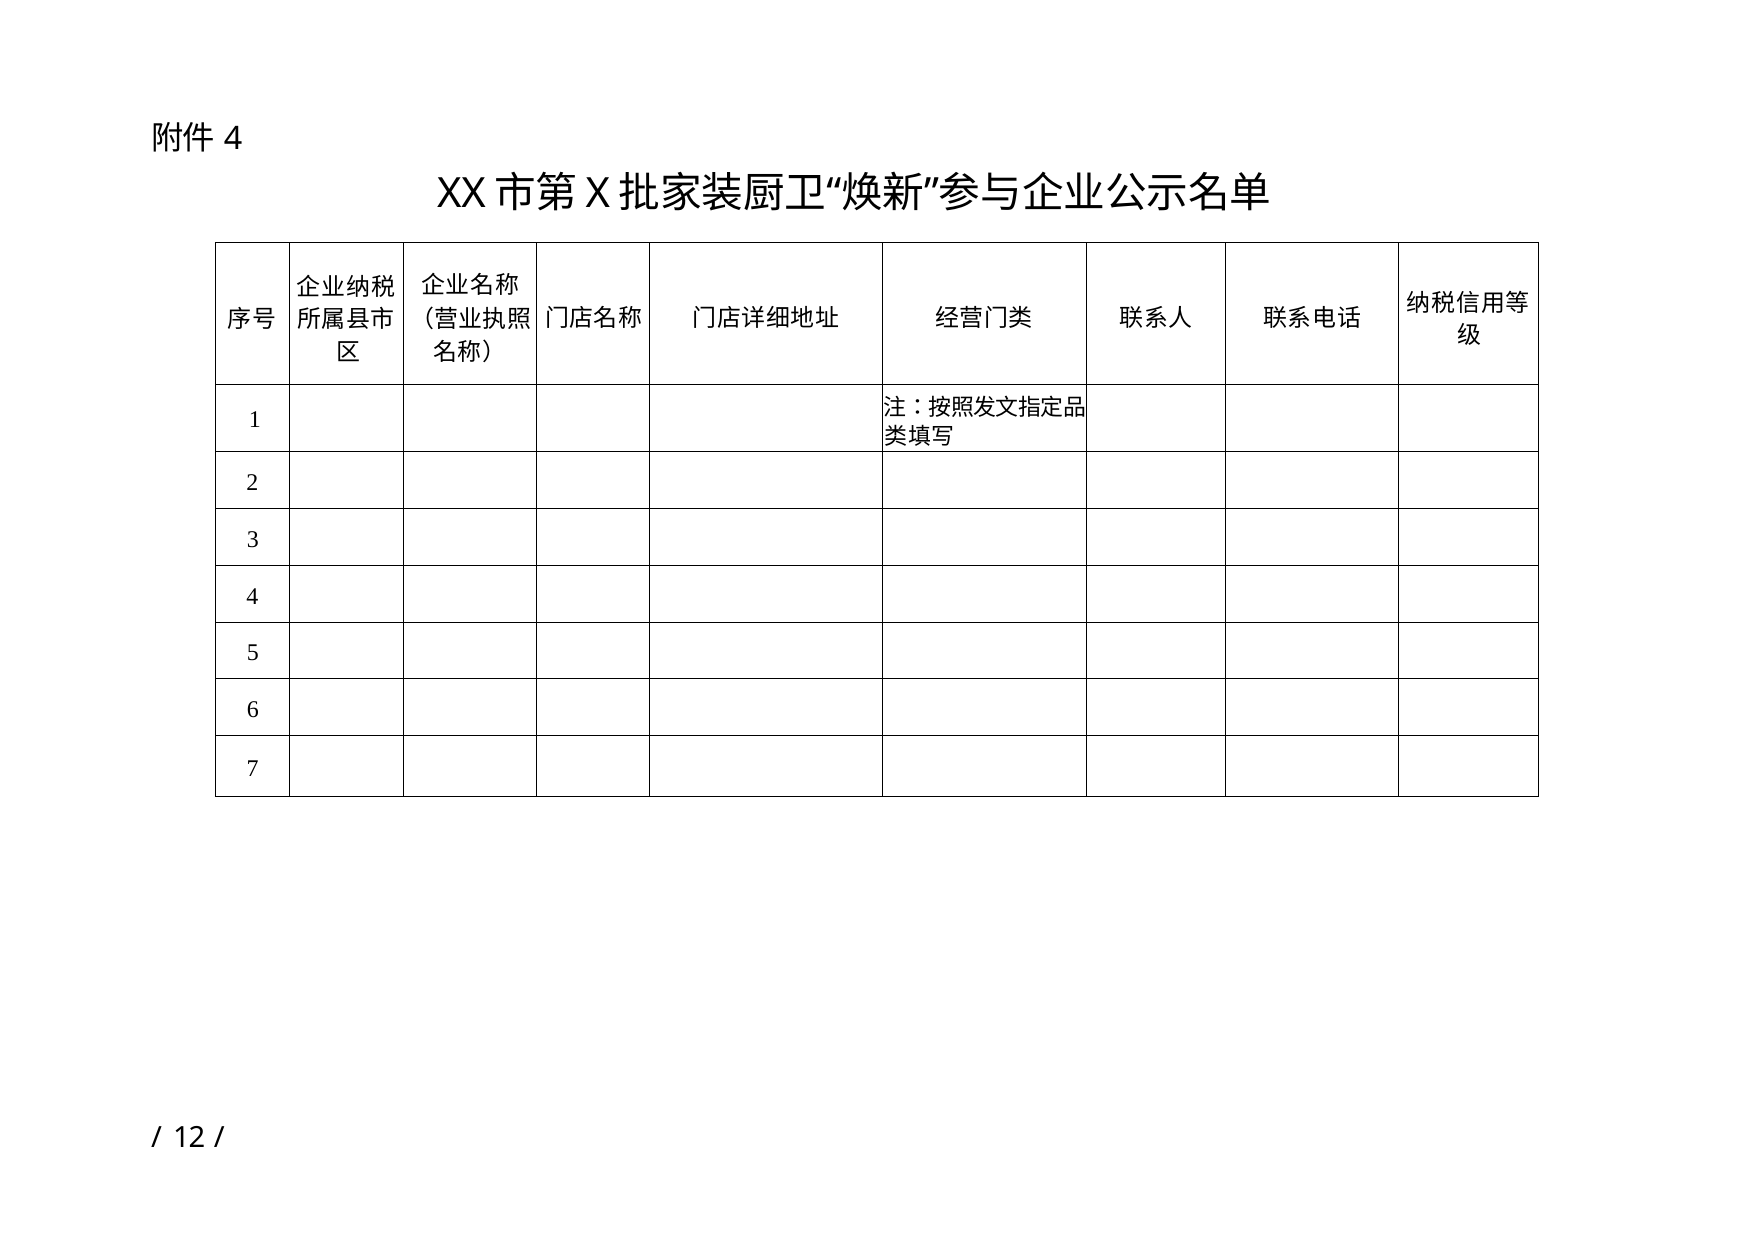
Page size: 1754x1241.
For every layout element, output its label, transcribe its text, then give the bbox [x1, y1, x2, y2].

table_cell [404, 679, 536, 735]
table_cell [1399, 452, 1538, 508]
table_cell [883, 509, 1086, 565]
table_cell [650, 566, 882, 621]
table_cell [1087, 679, 1225, 735]
table_cell [883, 679, 1086, 735]
table_cell [883, 452, 1086, 508]
table_cell [650, 509, 882, 565]
table_cell [650, 736, 882, 796]
table_cell [1399, 623, 1538, 678]
text XX市第X批家装厨卫“焕新”参与企业公示名单 [437, 169, 1539, 218]
table_cell [537, 679, 649, 735]
table_header 纳税信用等 级 [1399, 243, 1538, 384]
table_header 经营门类 [883, 243, 1086, 384]
table_cell [290, 385, 403, 451]
table_cell 注：按照发文指定品 类填写 [883, 385, 1086, 451]
table_header 门店详细地址 [650, 243, 882, 384]
table_cell [1399, 385, 1538, 451]
table_cell [537, 509, 649, 565]
table_cell [404, 736, 536, 796]
table_cell [1087, 452, 1225, 508]
table_cell [1226, 385, 1398, 451]
table_cell [537, 623, 649, 678]
table_cell [1399, 509, 1538, 565]
table_cell 1 [216, 385, 289, 451]
table_cell [290, 566, 403, 621]
table_cell [537, 566, 649, 621]
table_cell [883, 736, 1086, 796]
table_cell [1087, 385, 1225, 451]
table_cell 3 [216, 509, 289, 565]
table_header 企业纳税 所属县市 区 [290, 243, 403, 384]
table_cell [290, 736, 403, 796]
table_cell [1399, 566, 1538, 621]
table_cell [1226, 509, 1398, 565]
table_cell [1087, 736, 1225, 796]
table_header 联系电话 [1226, 243, 1398, 384]
table_cell [650, 679, 882, 735]
table_cell [290, 509, 403, 565]
table_cell [404, 385, 536, 451]
text 附件 4 [151, 116, 1539, 157]
table_cell [290, 452, 403, 508]
table_cell [1399, 679, 1538, 735]
table_header 门店名称 [537, 243, 649, 384]
table_cell [404, 623, 536, 678]
table_cell [404, 452, 536, 508]
table_cell [1226, 679, 1398, 735]
table_cell 7 [216, 736, 289, 796]
table_cell [537, 385, 649, 451]
table_cell [650, 452, 882, 508]
table_cell [1087, 623, 1225, 678]
table_cell [883, 566, 1086, 621]
table_cell [537, 452, 649, 508]
table_header 企业名称 （营业执照 名称） [404, 243, 536, 384]
table_cell [1087, 566, 1225, 621]
table_cell 5 [216, 623, 289, 678]
table_cell [650, 385, 882, 451]
table_cell [1087, 509, 1225, 565]
table_cell [537, 736, 649, 796]
table_cell [1399, 736, 1538, 796]
table_cell [1226, 736, 1398, 796]
table_cell [404, 566, 536, 621]
table_cell [650, 623, 882, 678]
table_cell [1226, 566, 1398, 621]
table_header 序号 [216, 243, 289, 384]
table_cell [404, 509, 536, 565]
table_cell 2 [216, 452, 289, 508]
table_cell [1226, 452, 1398, 508]
table_cell 4 [216, 566, 289, 621]
table_cell [290, 623, 403, 678]
table_header 联系人 [1087, 243, 1225, 384]
table_cell [883, 623, 1086, 678]
table_cell 6 [216, 679, 289, 735]
table_cell [290, 679, 403, 735]
table_cell [1226, 623, 1398, 678]
